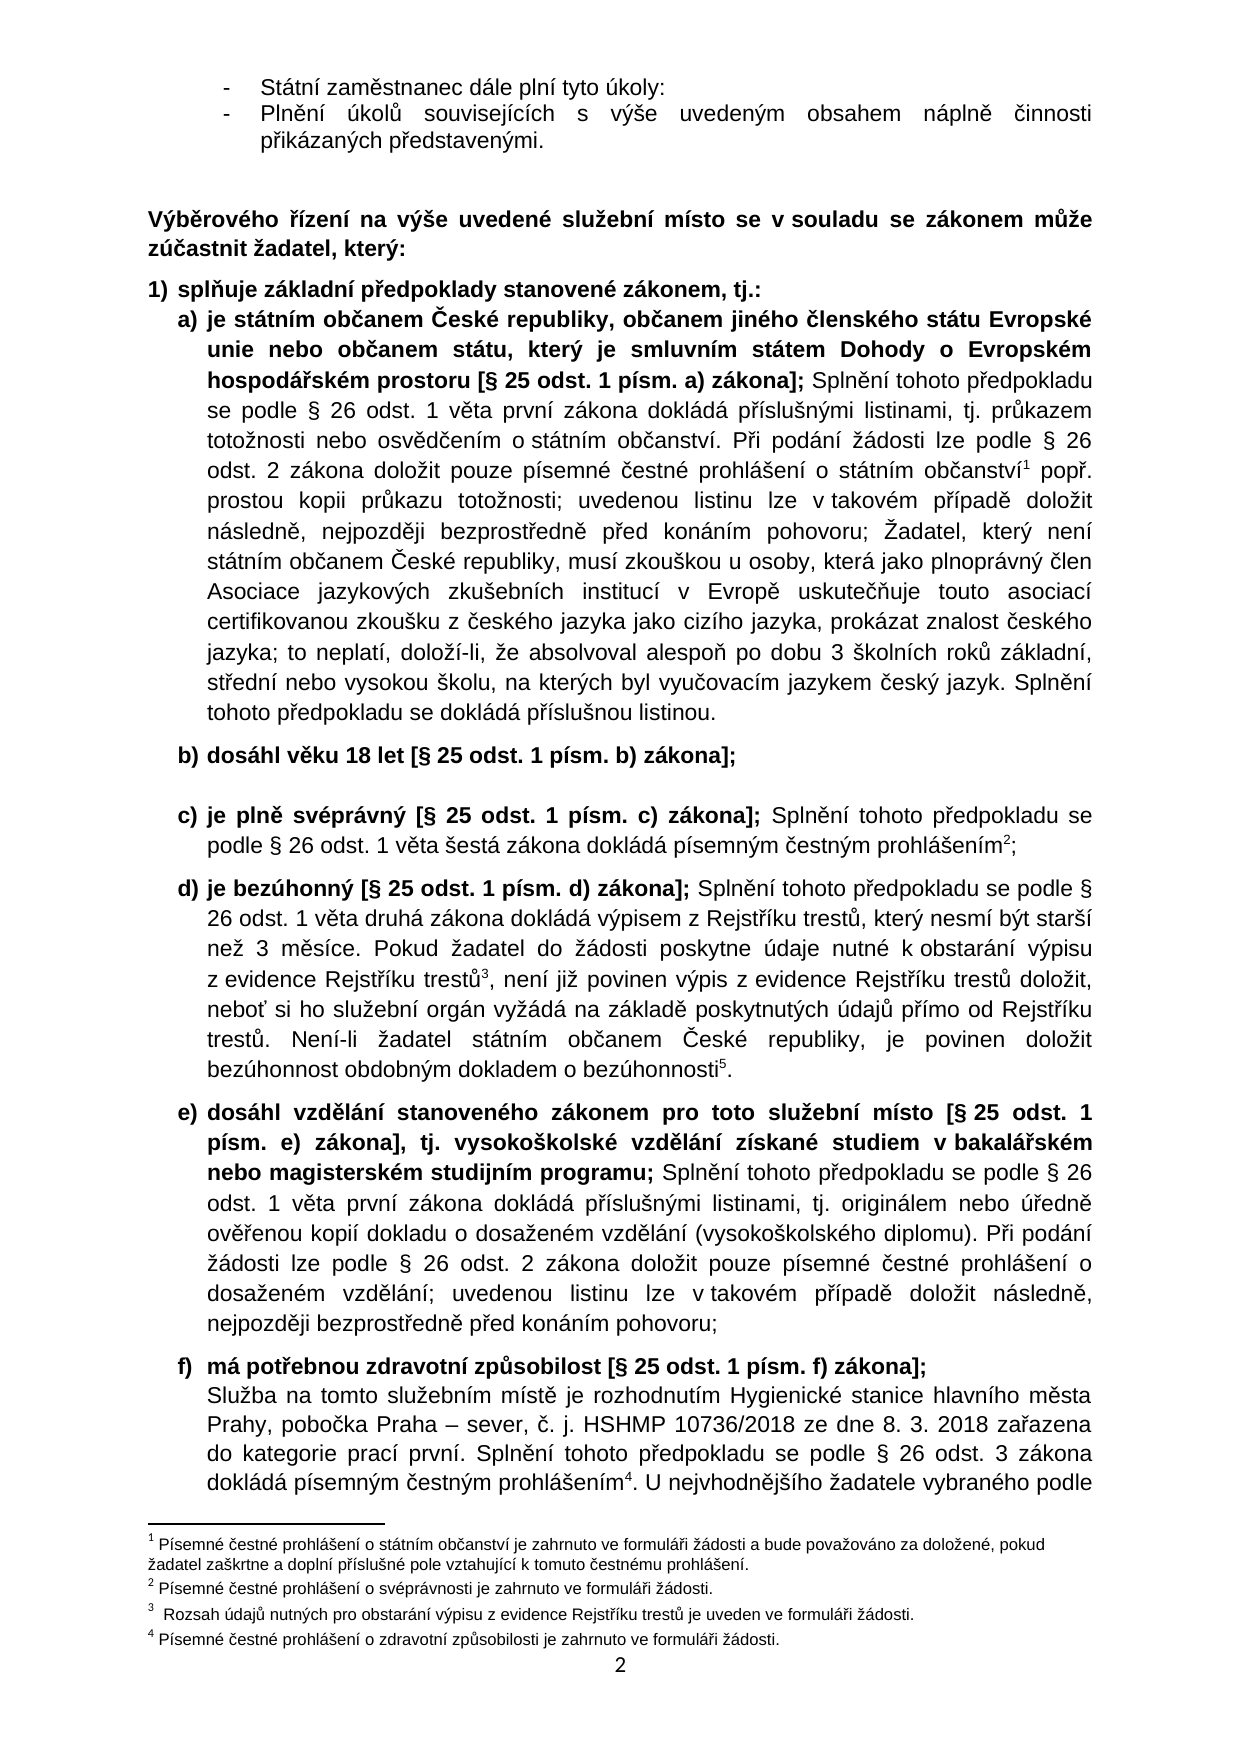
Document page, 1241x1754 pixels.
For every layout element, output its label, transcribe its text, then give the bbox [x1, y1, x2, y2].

text Výběrového řízení na výše uvedené služební místo se v souladu se zákonem může zúčastnit žadatel, který: [148, 206, 1093, 261]
list je plně svéprávný [§ 25 odst. 1 písm. c) zákona]; Splnění tohoto předpokladu se podle § 26 odst. 1 věta šestá zákona dokládá písemným čestným prohlášením; [177, 802, 1093, 859]
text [207, 1382, 1093, 1495]
list je státním občanem České republiky, občanem jiného členského státu Evropské unie nebo občanem státu, který je smluvním státem Dohody o Evropském hospodářském prostoru [§ 25 odst. 1 písm. a) zákona]; Splnění tohoto předpokladu se podle § 26 odst. 1 věta první zákona dokládá příslušnými listinami, tj. průkazem totožnosti nebo osvědčením o státním občanství. Při podání žádosti lze podle § 26 odst. 2 zákona doložit pouze písemné čestné prohlášení o státním občanství popř. prostou kopii průkazu totožnosti; uvedenou listinu lze v takovém případě doložit následně, nejpozději bezprostředně před konáním pohovoru; Žadatel, který není státním občanem České republiky, musí zkouškou u osoby, která jako plnoprávný člen Asociace jazykových zkušebních institucí v Evropě uskutečňuje touto asociací certifikovanou zkoušku z českého jazyka jako cizího jazyka, prokázat znalost českého jazyka; to neplatí, doloží-li, že absolvoval alespoň po dobu 3 školních roků základní, střední nebo vysokou školu, na kterých byl vyučovacím jazykem český jazyk. Splnění tohoto předpokladu se dokládá příslušnou listinou. [177, 306, 1093, 725]
list má potřebnou zdravotní způsobilost [§ 25 odst. 1 písm. f) zákona]; [177, 1353, 1093, 1379]
list Plnění úkolů souvisejících s výše uvedeným obsahem náplně činnosti přikázaných představenými. [223, 100, 1093, 153]
list splňuje základní předpoklady stanovené zákonem, tj.: [148, 276, 1093, 302]
list je bezúhonný [§ 25 odst. 1 písm. d) zákona]; Splnění tohoto předpokladu se podle § 26 odst. 1 věta druhá zákona dokládá výpisem z Rejstříku trestů, který nesmí být starší než 3 měsíce. Pokud žadatel do žádosti poskytne údaje nutné k obstarání výpisu z evidence Rejstříku trestů, není již povinen výpis z evidence Rejstříku trestů doložit, neboť si ho služební orgán vyžádá na základě poskytnutých údajů přímo od Rejstříku trestů. Není-li žadatel státním občanem České republiky, je povinen doložit bezúhonnost obdobným dokladem o bezúhonnosti5. [177, 875, 1093, 1083]
list Státní zaměstnanec dále plní tyto úkoly: [223, 74, 1093, 100]
list dosáhl vzdělání stanoveného zákonem pro toto služební místo [§ 25 odst. 1 písm. e) zákona], tj. vysokoškolské vzdělání získané studiem v bakalářském nebo magisterském studijním programu; Splnění tohoto předpokladu se podle § 26 odst. 1 věta první zákona dokládá příslušnými listinami, tj. originálem nebo úředně ověřenou kopií dokladu o dosaženém vzdělání (vysokoškolského diplomu). Při podání žádosti lze podle § 26 odst. 2 zákona doložit pouze písemné čestné prohlášení o dosaženém vzdělání; uvedenou listinu lze v takovém případě doložit následně, nejpozději bezprostředně před konáním pohovoru; [177, 1099, 1093, 1337]
list dosáhl věku 18 let [§ 25 odst. 1 písm. b) zákona]; [177, 742, 1093, 768]
